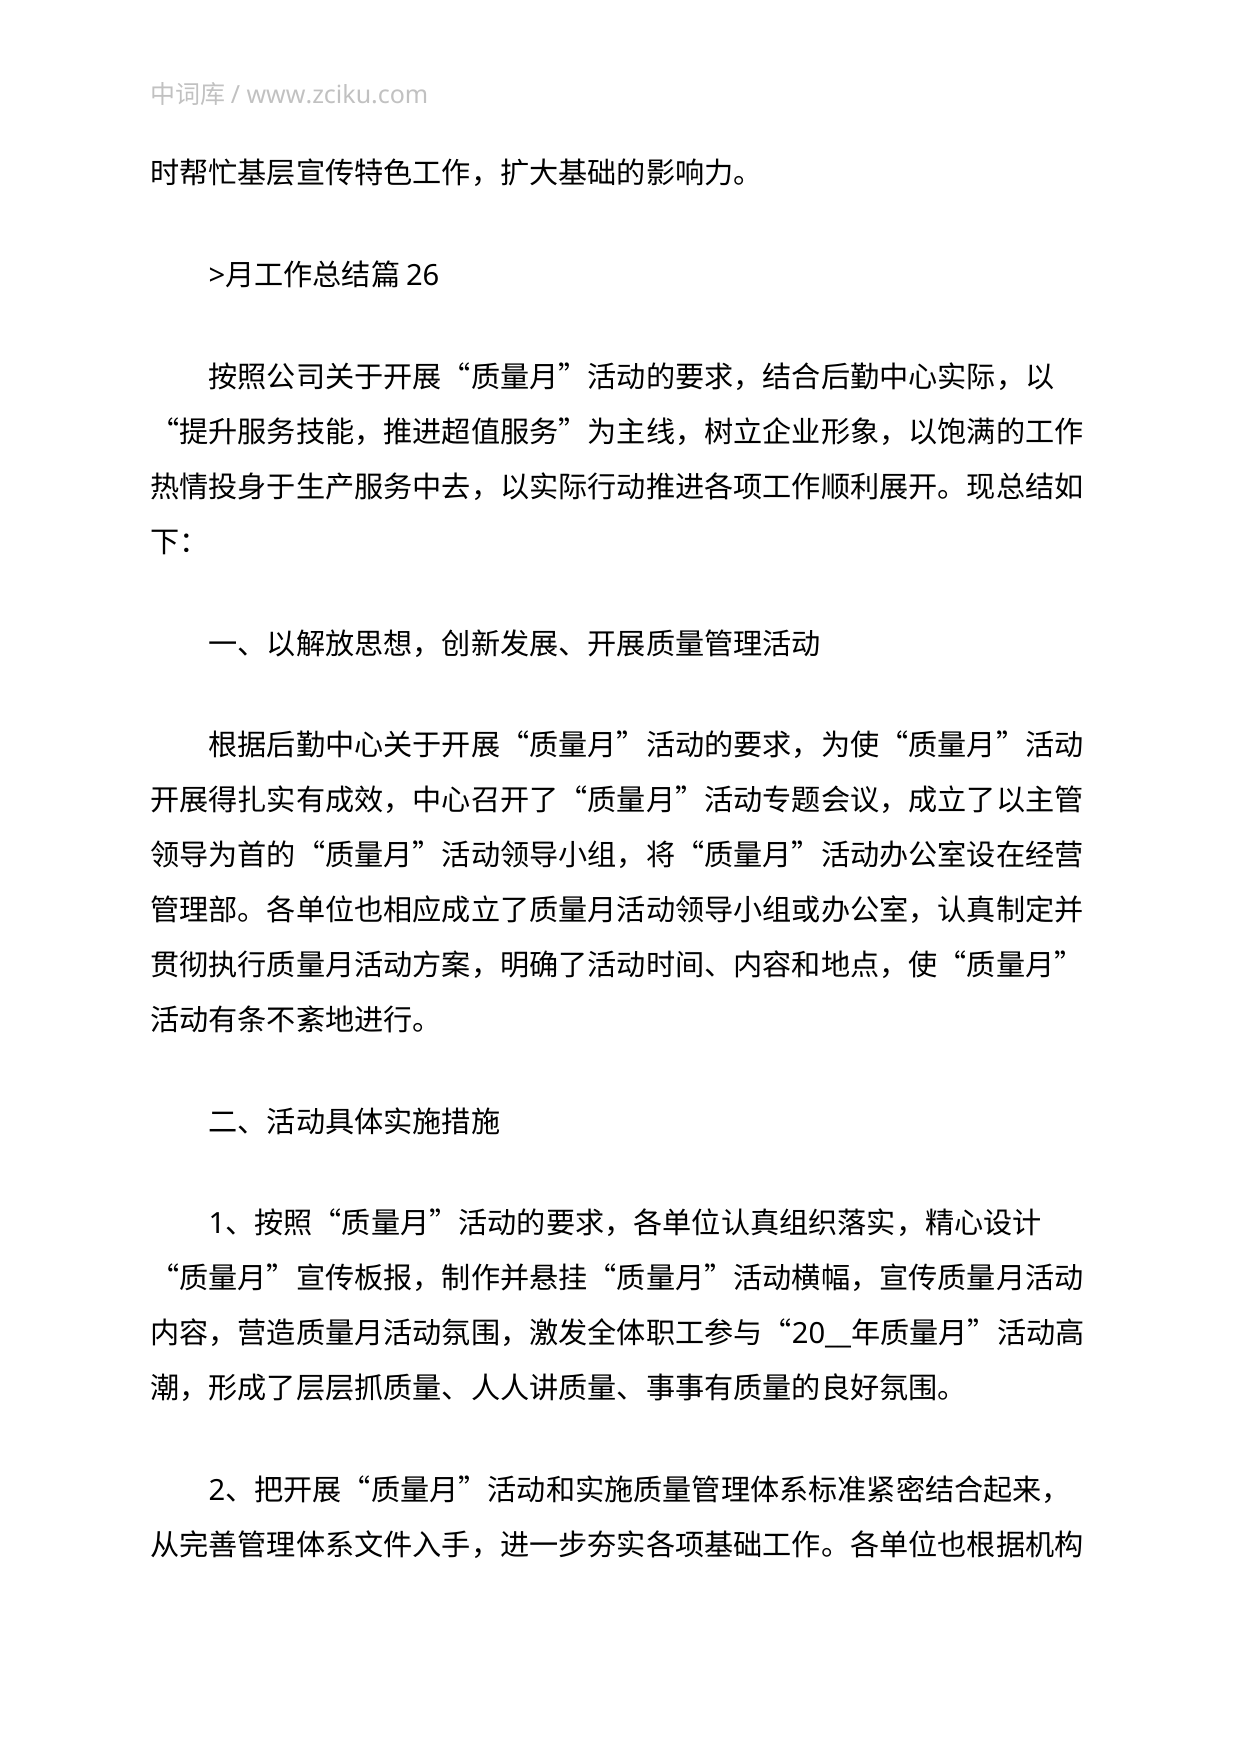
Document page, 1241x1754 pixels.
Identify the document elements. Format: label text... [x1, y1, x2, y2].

text 根据后勤中心关于开展“质量月”活动的要求，为使“质量月”活动开展得扎实有成效，中心召开了“质量月”活动专题会议，成立了以主管领导为首的“质量月”活动领导小组，将“质量月”活动办公室设在经营管理部。各单位也相应成立了质量月活动领导小组或办公室，认真制定并贯彻执行质量月活动方案，明确了活动时间、内容和地点，使“质量月”活动有条不紊地进行。 [150, 722, 1090, 1039]
text 二、活动具体实施措施 [150, 1098, 1090, 1141]
text 按照公司关于开展“质量月”活动的要求，结合后勤中心实际，以“提升服务技能，推进超值服务”为主线，树立企业形象，以饱满的工作热情投身于生产服务中去，以实际行动推进各项工作顺利展开。现总结如下： [150, 354, 1090, 561]
text 1、按照“质量月”活动的要求，各单位认真组织落实，精心设计“质量月”宣传板报，制作并悬挂“质量月”活动横幅，宣传质量月活动内容，营造质量月活动氛围，激发全体职工参与“20__年质量月”活动高潮，形成了层层抓质量、人人讲质量、事事有质量的良好氛围。 [150, 1200, 1090, 1407]
text >月工作总结篇26 [150, 252, 1090, 294]
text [150, 1467, 1090, 1564]
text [150, 150, 1090, 192]
text 一、以解放思想，创新发展、开展质量管理活动 [150, 620, 1090, 662]
